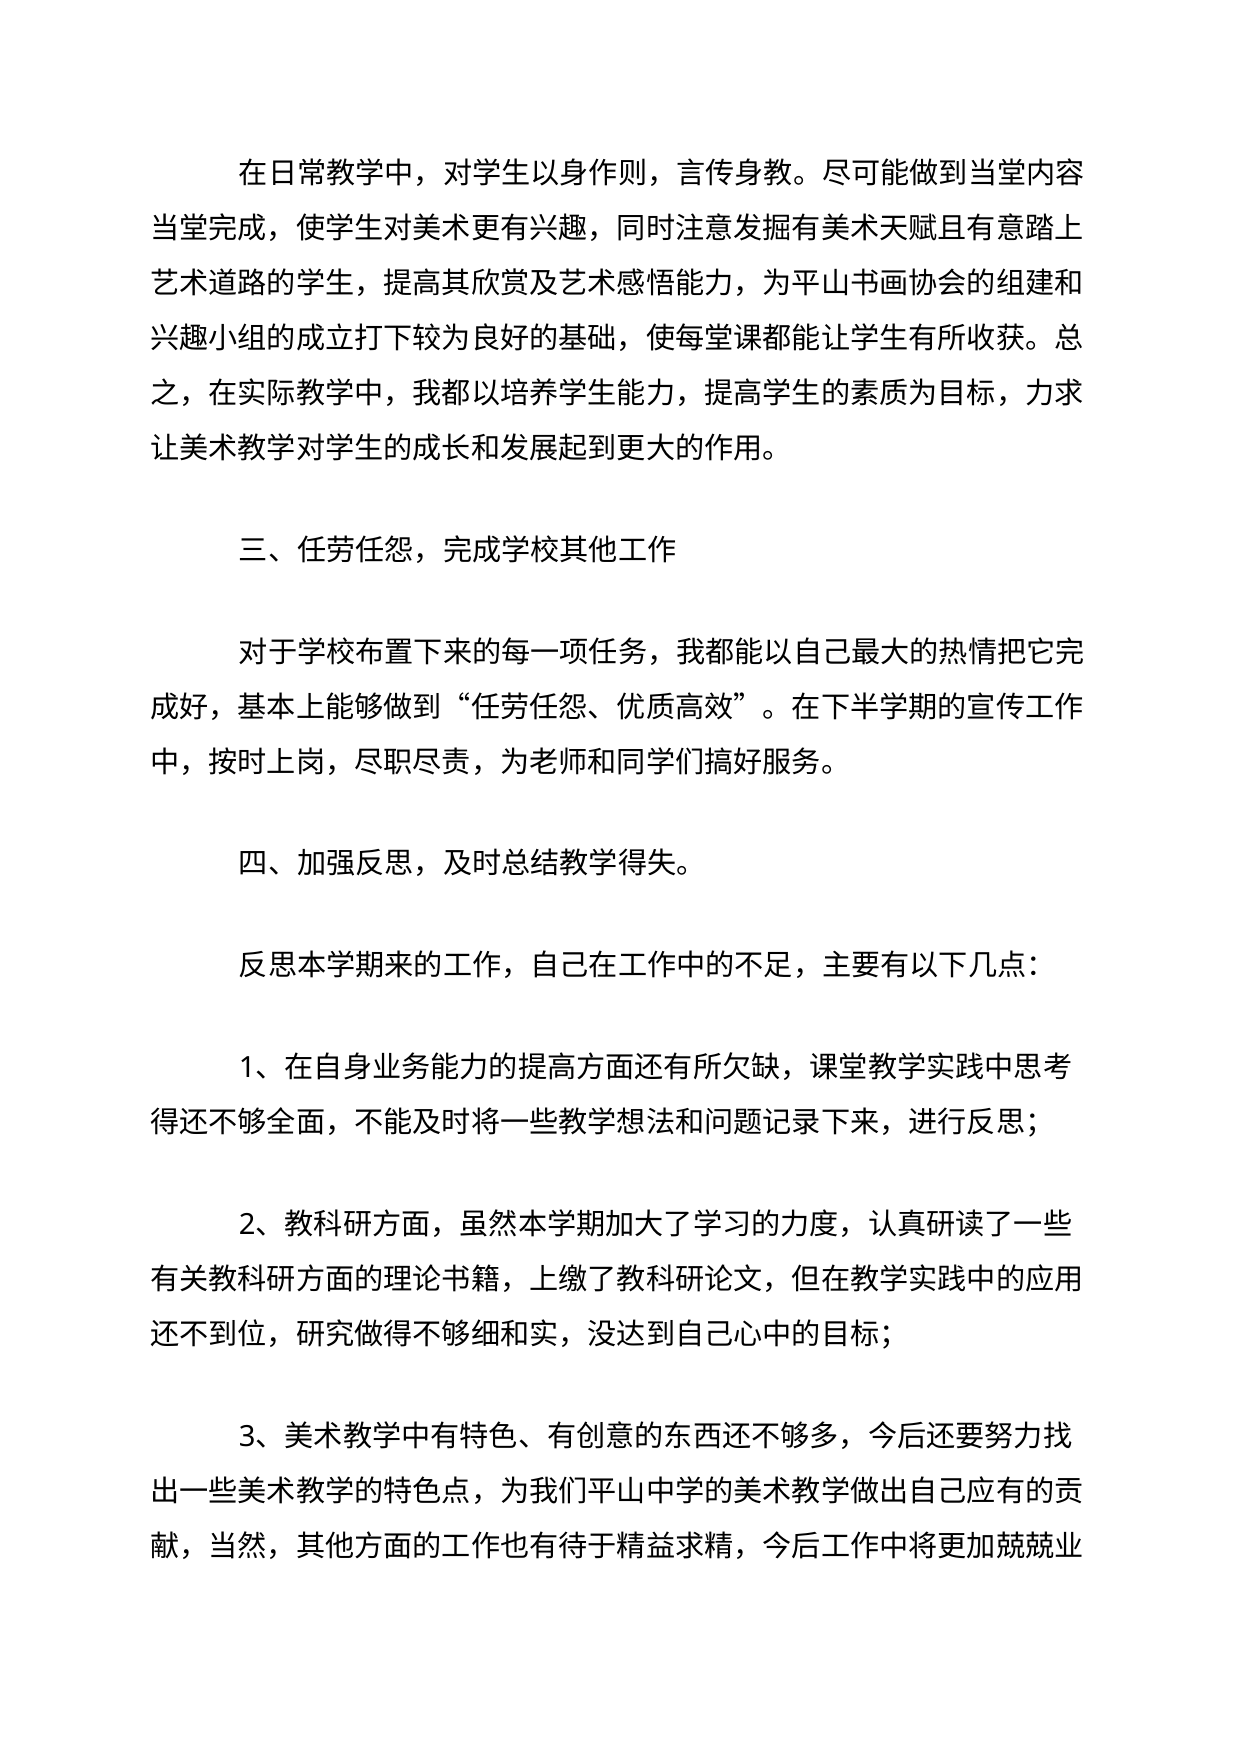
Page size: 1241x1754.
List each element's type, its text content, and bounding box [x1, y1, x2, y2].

text 对于学校布置下来的每一项任务，我都能以自己最大的热情把它完成好，基本上能够做到“任劳任怨、优质高效”。在下半学期的宣传工作中，按时上岗，尽职尽责，为老师和同学们搞好服务。 [150, 628, 1090, 781]
text 2、教科研方面，虽然本学期加大了学习的力度，认真研读了一些有关教科研方面的理论书籍，上缴了教科研论文，但在教学实践中的应用还不到位，研究做得不够细和实，没达到自己心中的目标； [150, 1201, 1090, 1353]
text 反思本学期来的工作，自己在工作中的不足，主要有以下几点： [150, 942, 1090, 984]
text 1、在自身业务能力的提高方面还有所欠缺，课堂教学实践中思考得还不够全面，不能及时将一些教学想法和问题记录下来，进行反思； [150, 1044, 1090, 1141]
text 三、任劳任怨，完成学校其他工作 [150, 526, 1090, 569]
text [150, 1412, 1090, 1564]
text 在日常教学中，对学生以身作则，言传身教。尽可能做到当堂内容当堂完成，使学生对美术更有兴趣，同时注意发掘有美术天赋且有意踏上艺术道路的学生，提高其欣赏及艺术感悟能力，为平山书画协会的组建和兴趣小组的成立打下较为良好的基础，使每堂课都能让学生有所收获。总之，在实际教学中，我都以培养学生能力，提高学生的素质为目标，力求让美术教学对学生的成长和发展起到更大的作用。 [150, 150, 1090, 467]
text 四、加强反思，及时总结教学得失。 [150, 840, 1090, 882]
